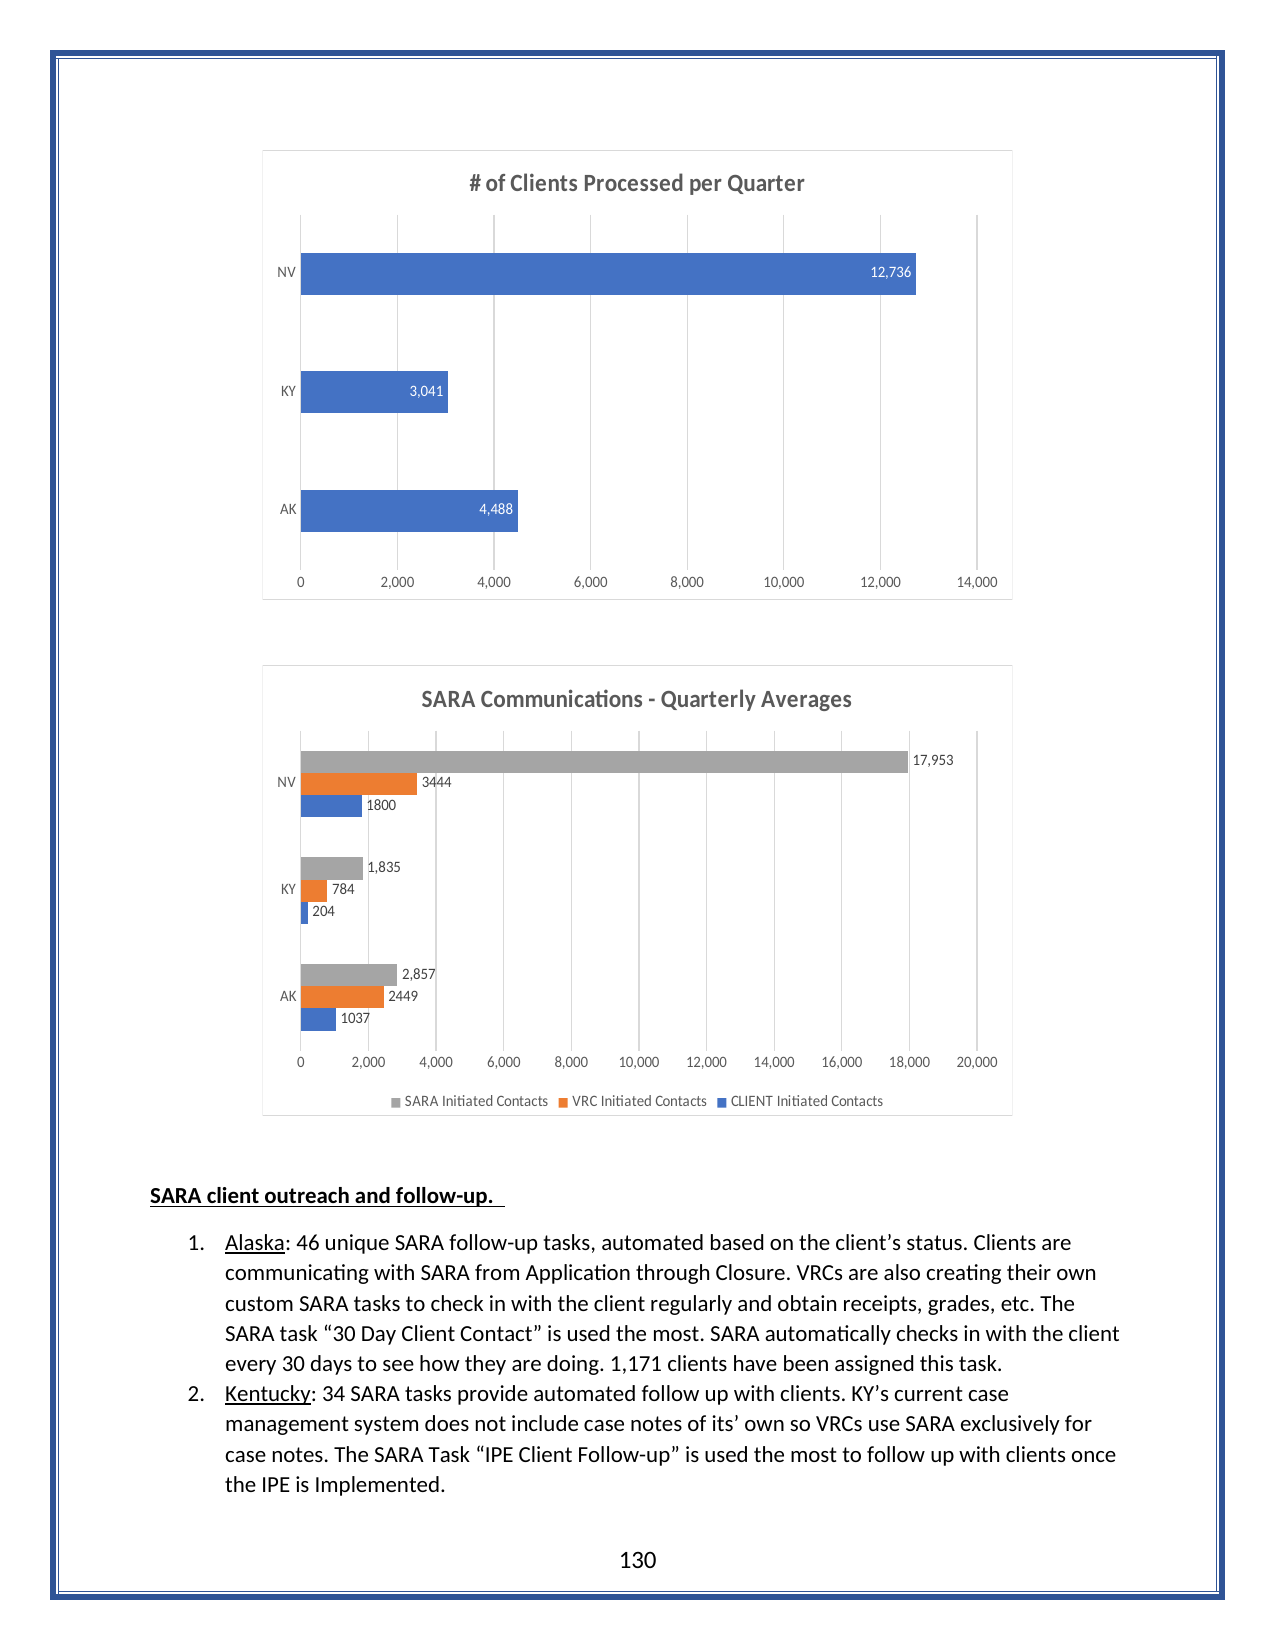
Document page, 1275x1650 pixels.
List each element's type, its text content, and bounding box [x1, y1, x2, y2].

list Alaska: 46 unique SARA follow-up tasks, automated based on the client’s status. Clients are communicating with SARA from Application through Closure. VRCs are also creating their own custom SARA tasks to check in with the client regularly and obtain receipts, grades, etc. The SARA task “30 Day Client Contact” is used the most. SARA automatically checks in with the client every 30 days to see how they are doing. 1,171 clients have been assigned this task. [187, 1228, 1125, 1377]
text SARA client outreach and follow-up. [150, 1181, 1125, 1209]
list Kentucky: 34 SARA tasks provide automated follow up with clients. KY’s current case management system does not include case notes of its’ own so VRCs use SARA exclusively for case notes. The SARA Task “IPE Client Follow-up” is used the most to follow up with clients once the IPE is Implemented. [187, 1379, 1125, 1498]
